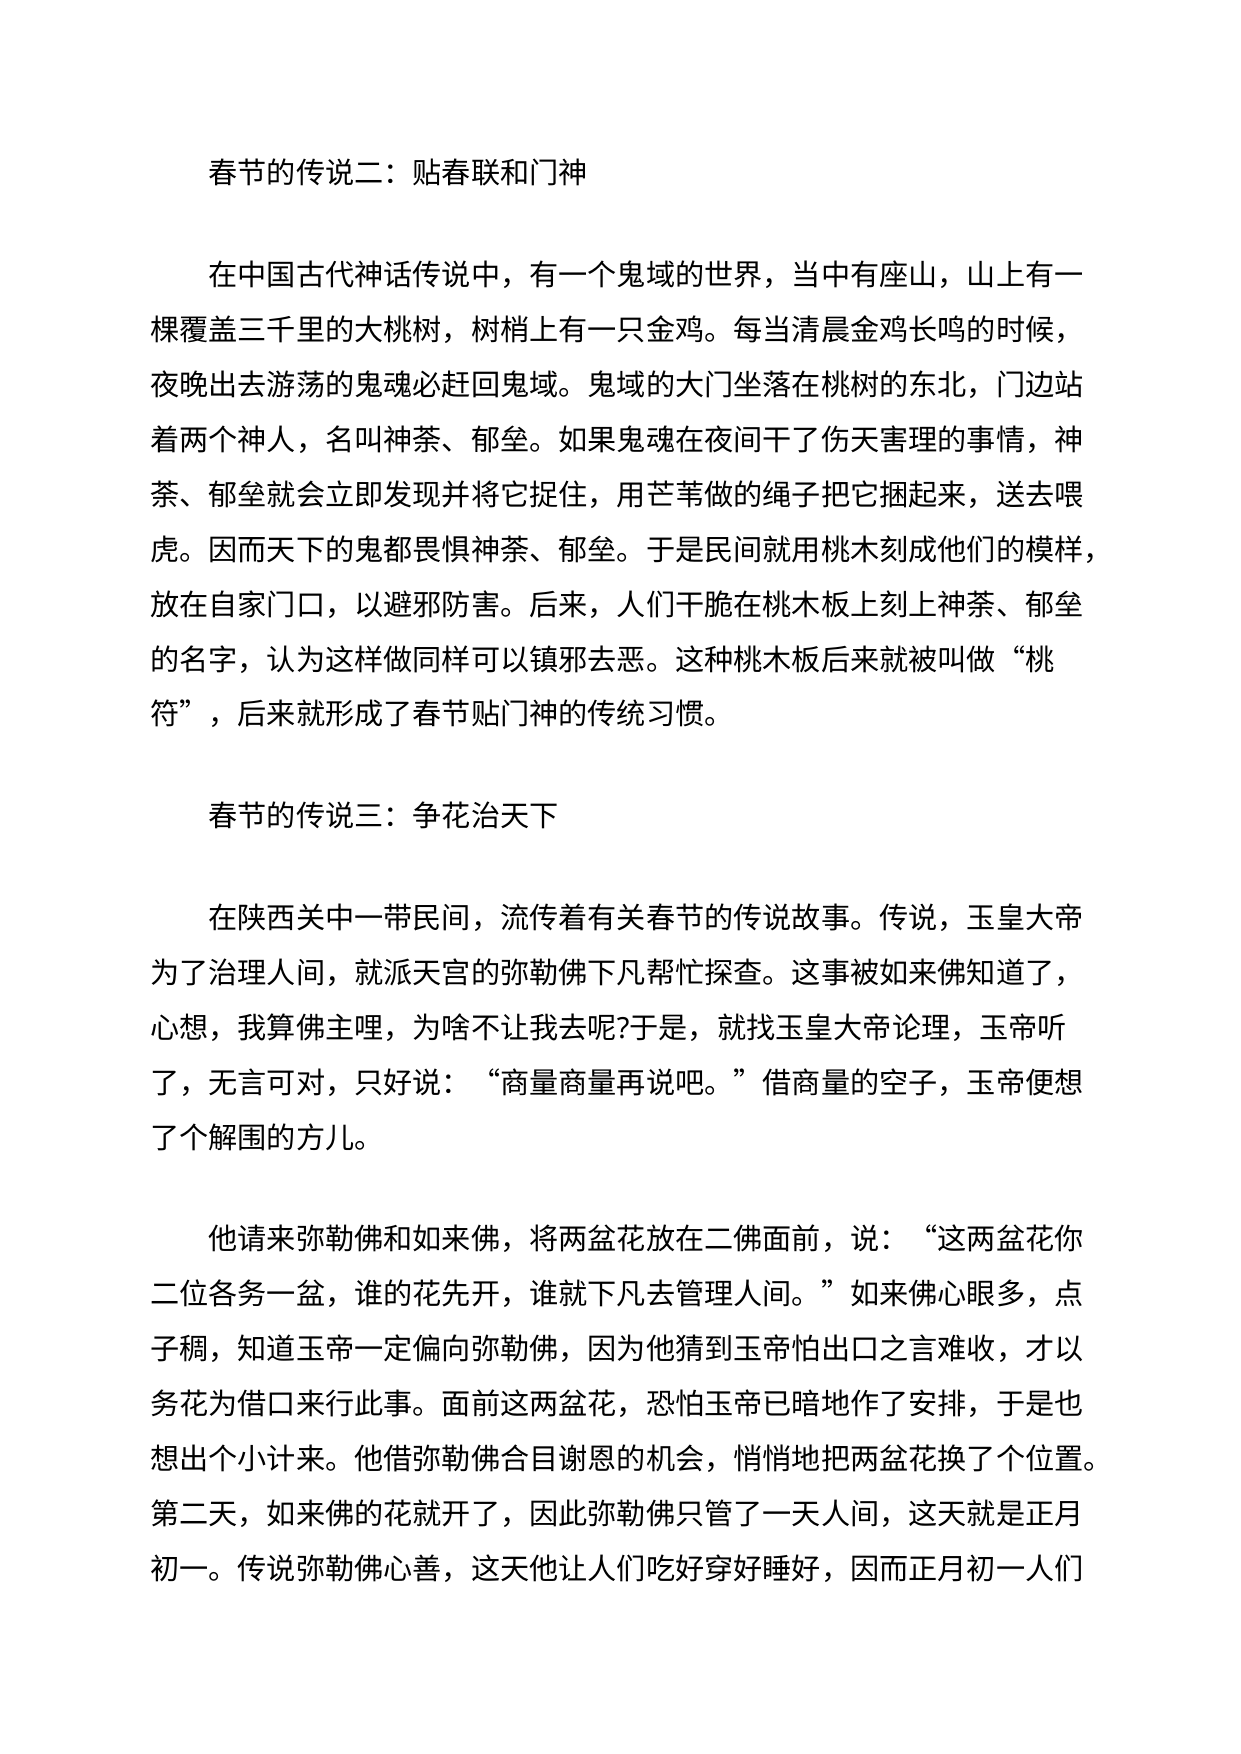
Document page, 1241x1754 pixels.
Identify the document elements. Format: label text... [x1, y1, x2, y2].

text 在陕西关中一带民间，流传着有关春节的传说故事。传说，玉皇大帝为了治理人间，就派天宫的弥勒佛下凡帮忙探查。这事被如来佛知道了，心想，我算佛主哩，为啥不让我去呢?于是，就找玉皇大帝论理，玉帝听了，无言可对，只好说：“商量商量再说吧。”借商量的空子，玉帝便想了个解围的方儿。 [150, 894, 1090, 1156]
text 在中国古代神话传说中，有一个鬼域的世界，当中有座山，山上有一棵覆盖三千里的大桃树，树梢上有一只金鸡。每当清晨金鸡长鸣的时候，夜晚出去游荡的鬼魂必赶回鬼域。鬼域的大门坐落在桃树的东北，门边站着两个神人，名叫神荼、郁垒。如果鬼魂在夜间干了伤天害理的事情，神荼、郁垒就会立即发现并将它捉住，用芒苇做的绳子把它捆起来，送去喂虎。因而天下的鬼都畏惧神荼、郁垒。于是民间就用桃木刻成他们的模样，放在自家门口，以避邪防害。后来，人们干脆在桃木板上刻上神荼、郁垒的名字，认为这样做同样可以镇邪去恶。这种桃木板后来就被叫做“桃符”，后来就形成了春节贴门神的传统习惯。 [150, 252, 1090, 733]
text 春节的传说三：争花治天下 [150, 793, 1090, 835]
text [150, 1216, 1090, 1588]
text 春节的传说二：贴春联和门神 [150, 150, 1090, 192]
